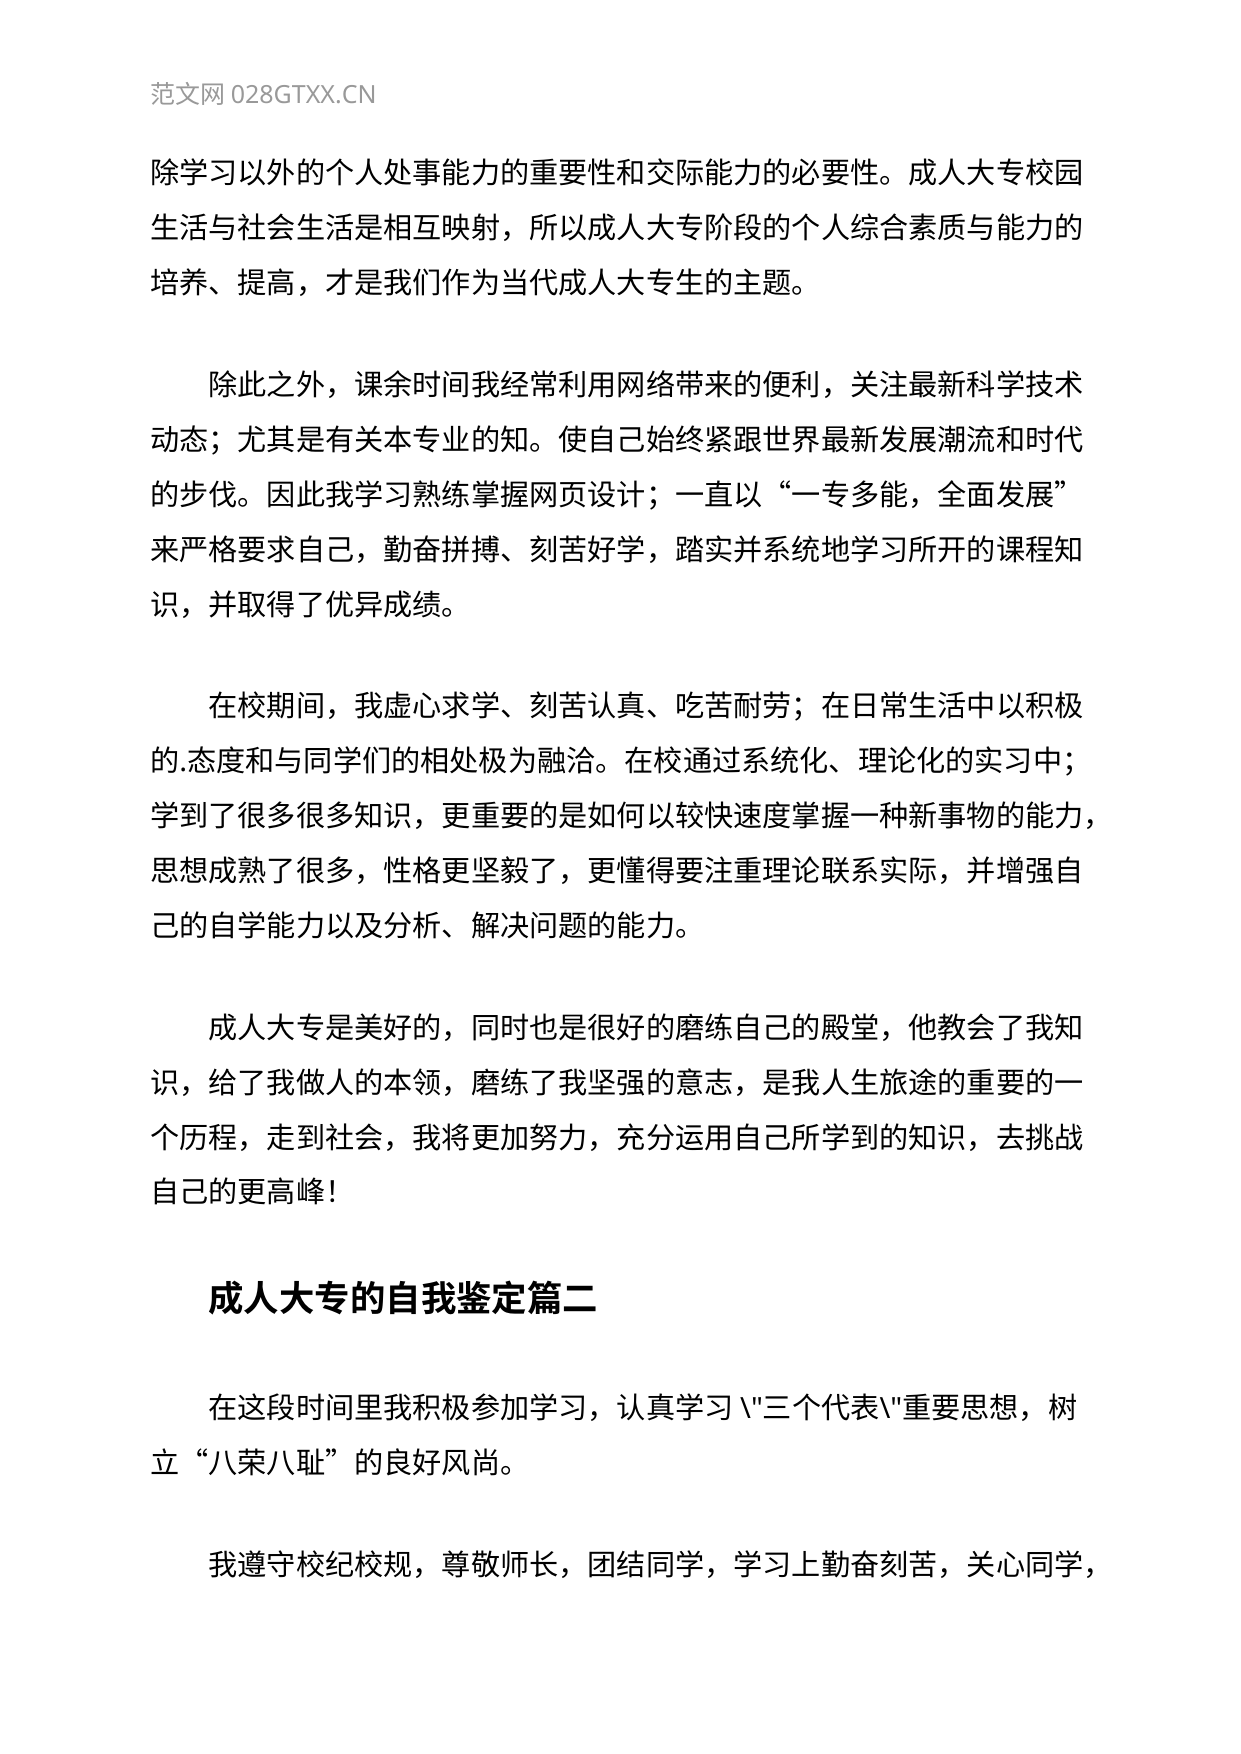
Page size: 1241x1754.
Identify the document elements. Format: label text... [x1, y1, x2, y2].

text 成人大专的自我鉴定篇二 [150, 1271, 1090, 1322]
text 除此之外，课余时间我经常利用网络带来的便利，关注最新科学技术动态；尤其是有关本专业的知。使自己始终紧跟世界最新发展潮流和时代的步伐。因此我学习熟练掌握网页设计；一直以“一专多能，全面发展”来严格要求自己，勤奋拼搏、刻苦好学，踏实并系统地学习所开的课程知识，并取得了优异成绩。 [150, 362, 1090, 623]
text 在校期间，我虚心求学、刻苦认真、吃苦耐劳；在日常生活中以积极的.态度和与同学们的相处极为融洽。在校通过系统化、理论化的实习中；学到了很多很多知识，更重要的是如何以较快速度掌握一种新事物的能力，思想成熟了很多，性格更坚毅了，更懂得要注重理论联系实际，并增强自己的自学能力以及分析、解决问题的能力。 [150, 683, 1090, 945]
text 在这段时间里我积极参加学习，认真学习 \"三个代表\"重要思想，树立“八荣八耻”的良好风尚。 [150, 1384, 1090, 1482]
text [150, 1541, 1090, 1583]
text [150, 150, 1090, 302]
text 成人大专是美好的，同时也是很好的磨练自己的殿堂，他教会了我知识，给了我做人的本领，磨练了我坚强的意志，是我人生旅途的重要的一个历程，走到社会，我将更加努力，充分运用自己所学到的知识，去挑战自己的更高峰！ [150, 1004, 1090, 1211]
